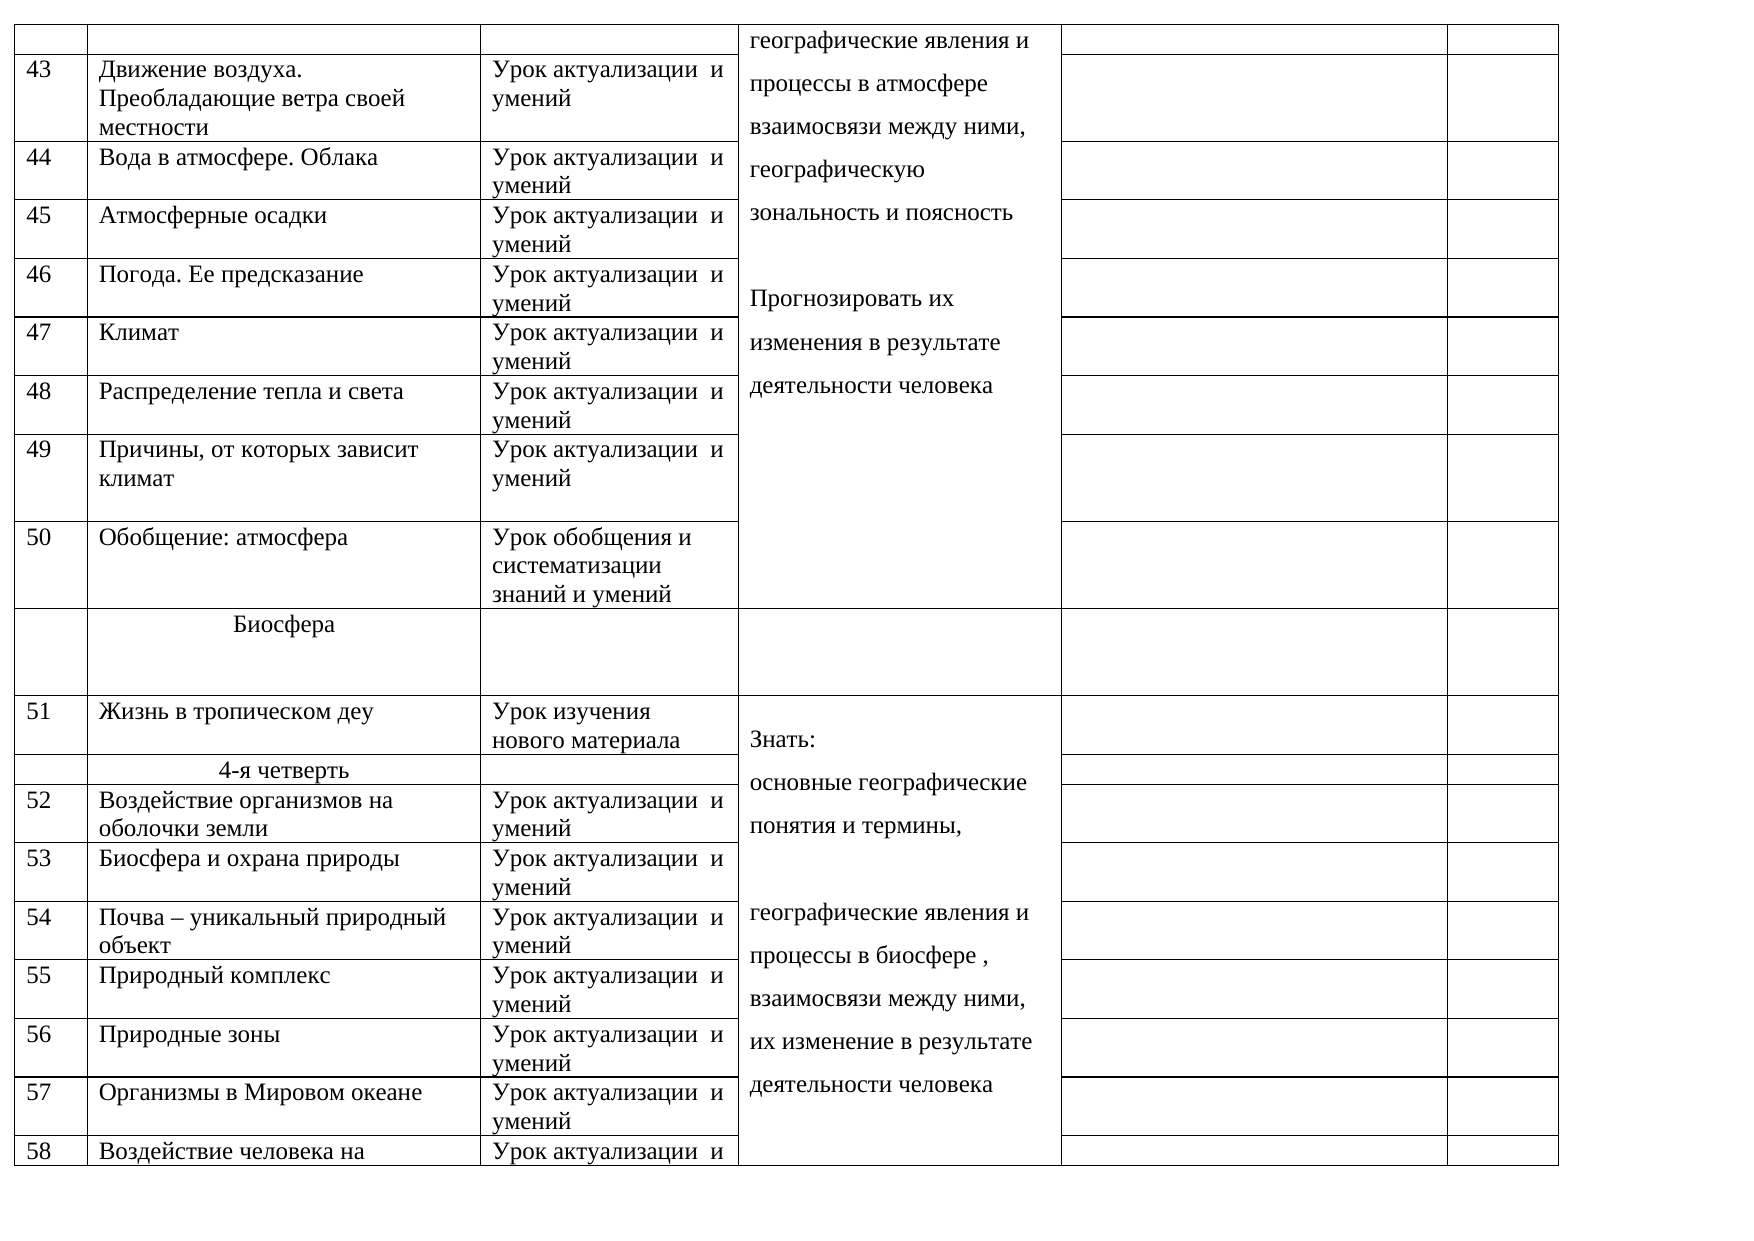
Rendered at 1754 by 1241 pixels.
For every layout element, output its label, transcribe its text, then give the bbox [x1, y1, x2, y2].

table_cell [1448, 142, 1558, 199]
table_cell [1062, 318, 1447, 375]
table_cell [15, 609, 87, 695]
table_cell [1448, 1078, 1558, 1135]
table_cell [481, 55, 738, 141]
table_cell [1062, 435, 1447, 521]
table_cell [1062, 902, 1447, 959]
table_cell Урок актуализации и умений [481, 960, 738, 1018]
table_cell [1062, 1019, 1447, 1076]
table_cell Урок актуализации и умений [481, 142, 738, 199]
table_cell [1062, 843, 1447, 901]
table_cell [481, 25, 738, 53]
table_cell Природные зоны [88, 1019, 480, 1076]
table_cell Урок актуализации и умений [481, 376, 738, 433]
table_cell [1062, 755, 1447, 784]
table_cell Биосфера [88, 609, 480, 695]
table_cell 43 [15, 55, 87, 141]
table_cell [1062, 376, 1447, 433]
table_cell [88, 1136, 480, 1165]
table_cell [1448, 522, 1558, 608]
table_cell [481, 755, 738, 784]
table_cell Урок актуализации и умений [481, 1078, 738, 1135]
table_cell [1062, 960, 1447, 1018]
table_cell [1448, 318, 1558, 375]
table_cell Почва – уникальный природный объект [88, 902, 480, 959]
table_cell [1448, 435, 1558, 521]
table_cell 42 [15, 25, 87, 53]
table_cell Урок актуализации и умений [481, 902, 738, 959]
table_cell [88, 25, 480, 53]
table_cell [1062, 200, 1447, 258]
table_cell Вода в атмосфере. Облака [88, 142, 480, 199]
table_cell [1062, 55, 1447, 141]
table_cell 45 [15, 200, 87, 258]
table_cell [1062, 696, 1447, 754]
table_cell 52 [15, 785, 87, 842]
table_cell Биосфера и охрана природы [88, 843, 480, 901]
table_cell Урок актуализации и умений [481, 785, 738, 842]
table_cell [1448, 200, 1558, 258]
table_cell [15, 755, 87, 784]
table_cell Урок актуализации и умений [481, 435, 738, 521]
table_cell [1448, 1136, 1558, 1165]
table_cell 4-я четверть [88, 755, 480, 784]
table_cell [1448, 696, 1558, 754]
table_cell 47 [15, 318, 87, 375]
table_cell Урок актуализации и умений [481, 1019, 738, 1076]
table_cell 56 [15, 1019, 87, 1076]
table_cell Урок актуализации и умений [481, 318, 738, 375]
table_cell Распределение тепла и света [88, 376, 480, 433]
table_cell [1448, 843, 1558, 901]
table_cell Урок обобщения и систематизации знаний и умений [481, 522, 738, 608]
table_cell Движение воздуха. Преобладающие ветра своей местности [88, 55, 480, 141]
table_cell [739, 609, 1061, 695]
table_cell [1062, 142, 1447, 199]
table_cell [1448, 259, 1558, 316]
table_cell Природный комплекс [88, 960, 480, 1018]
table_cell Урок изучения нового материала [481, 696, 738, 754]
table_cell 57 [15, 1078, 87, 1135]
table_cell [1448, 785, 1558, 842]
table_cell Урок актуализации и умений [481, 843, 738, 901]
table_cell [1448, 609, 1558, 695]
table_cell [481, 1136, 738, 1165]
table_cell 55 [15, 960, 87, 1018]
table_cell [1062, 259, 1447, 316]
table_cell 53 [15, 843, 87, 901]
table_cell Знать: основные географические понятия и термины, географические явления и процессы в биосфере , взаимосвязи между ними, их изменение в результате деятельности человека [739, 696, 1061, 1165]
table_cell [1448, 755, 1558, 784]
table_cell [1448, 902, 1558, 959]
table_cell Климат [88, 318, 480, 375]
table_cell [1062, 25, 1447, 53]
table_cell 49 [15, 435, 87, 521]
table_cell 50 [15, 522, 87, 608]
table_cell Урок актуализации и умений [481, 200, 738, 258]
table_cell [1448, 25, 1558, 53]
table_cell Воздействие организмов на оболочки земли [88, 785, 480, 842]
table_cell [1448, 55, 1558, 141]
table_cell 46 [15, 259, 87, 316]
table_cell [1062, 1078, 1447, 1135]
table_cell Обобщение: атмосфера [88, 522, 480, 608]
table_cell 48 [15, 376, 87, 433]
table_cell [1062, 1136, 1447, 1165]
table_cell 51 [15, 696, 87, 754]
table_cell Жизнь в тропическом деу [88, 696, 480, 754]
table_cell 44 [15, 142, 87, 199]
table_cell [1062, 785, 1447, 842]
table_cell [1062, 609, 1447, 695]
table_cell [1448, 1019, 1558, 1076]
table_cell [481, 609, 738, 695]
table_cell Причины, от которых зависит климат [88, 435, 480, 521]
table_cell Урок актуализации и умений [481, 259, 738, 316]
table_cell Погода. Ее предсказание [88, 259, 480, 316]
table_cell [1448, 960, 1558, 1018]
table_cell 54 [15, 902, 87, 959]
table_cell [1062, 522, 1447, 608]
table_cell [1448, 376, 1558, 433]
table_cell Организмы в Мировом океане [88, 1078, 480, 1135]
table_cell Атмосферные осадки [88, 200, 480, 258]
table_cell 58 [15, 1136, 87, 1165]
